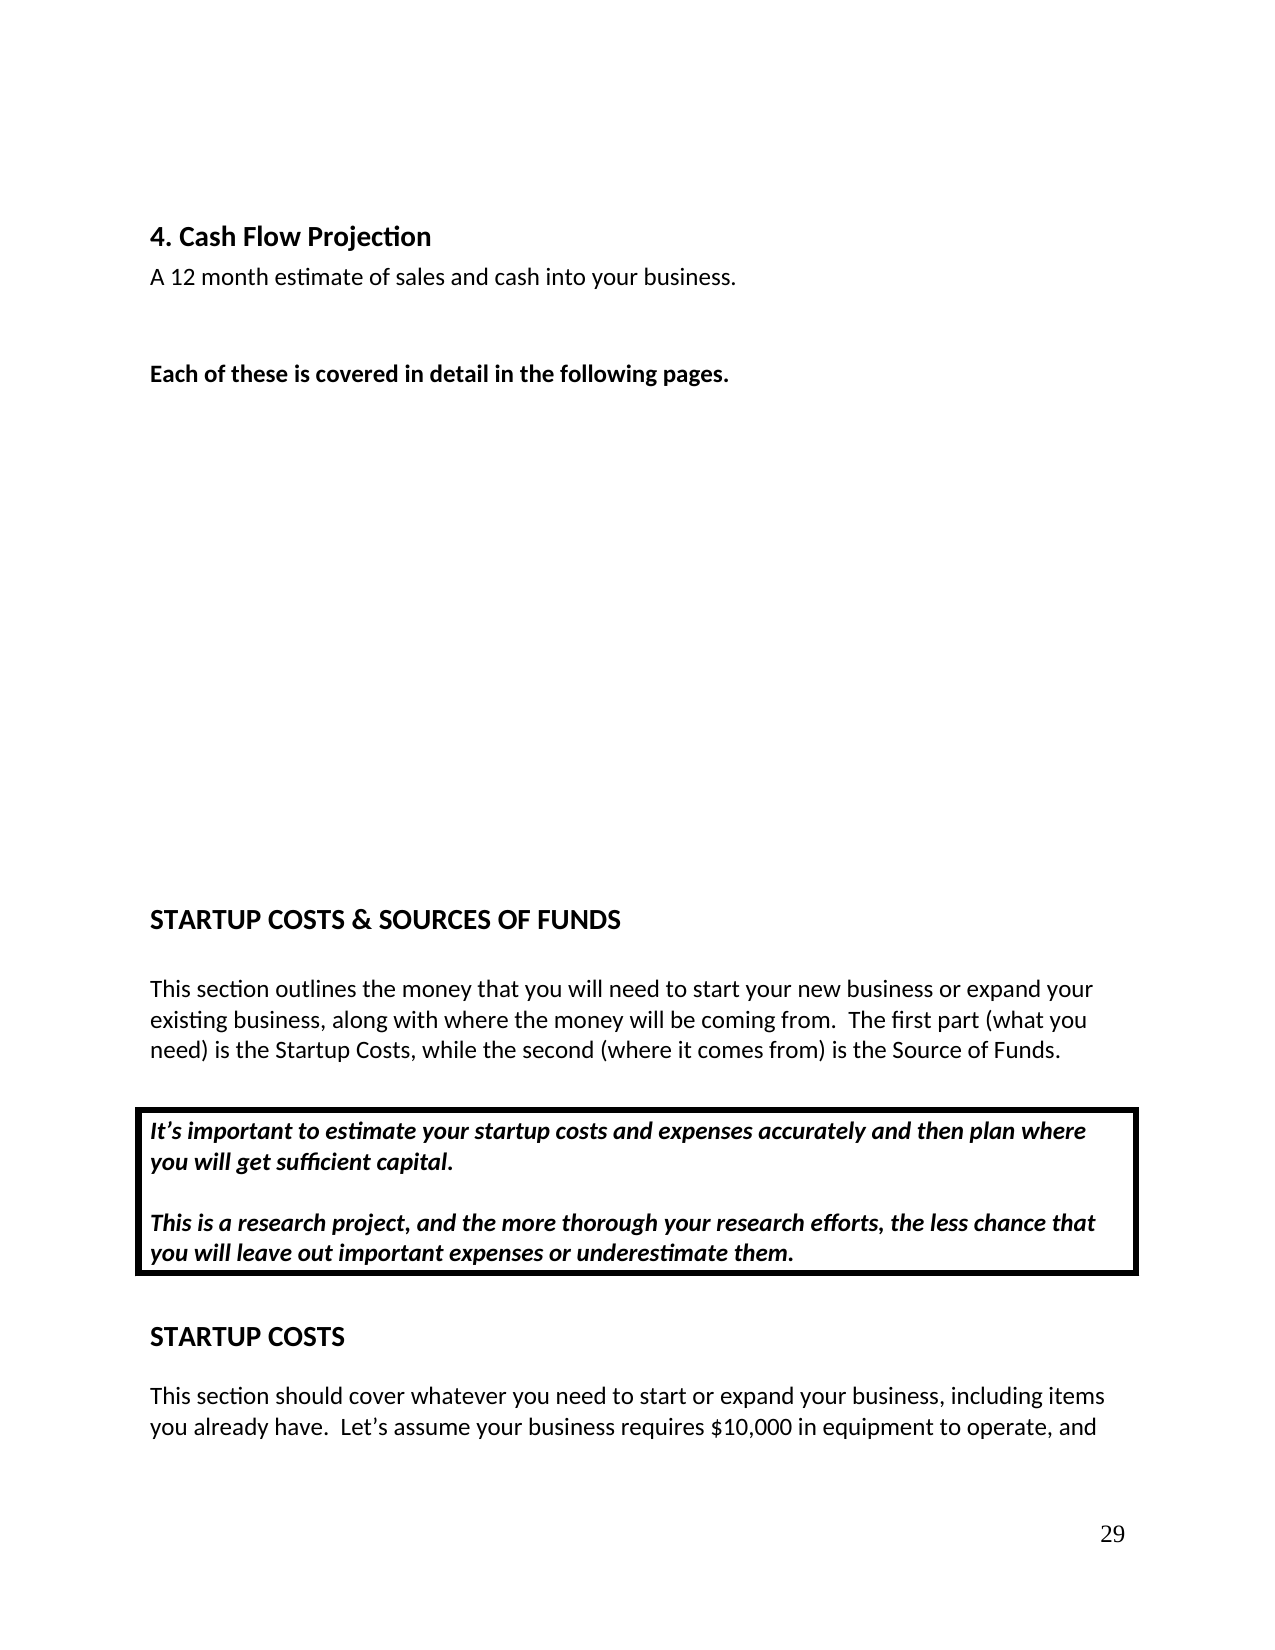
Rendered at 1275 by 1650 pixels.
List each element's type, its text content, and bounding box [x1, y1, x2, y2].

text It’s important to estimate your startup costs and expenses accurately and then plan where you will get sufficient capital. [142, 1113, 1133, 1176]
text A 12 month estimate of sales and cash into your business. [150, 261, 1125, 291]
text Each of these is covered in detail in the following pages. [150, 359, 1125, 388]
text 4. Cash Flow Projection [150, 218, 1125, 253]
subtitle STARTUP COSTS & SOURCES OF FUNDS [150, 901, 1125, 936]
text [150, 1381, 1125, 1442]
text This section outlines the money that you will need to start your new business or expand your existing business, along with where the money will be coming from. The first part (what you need) is the Startup Costs, while the second (where it comes from) is the Source of Funds. [150, 974, 1125, 1065]
text This is a research project, and the more thorough your research efforts, the less chance that you will leave out important expenses or underestimate them. [142, 1199, 1133, 1270]
text STARTUP COSTS [150, 1318, 1125, 1353]
